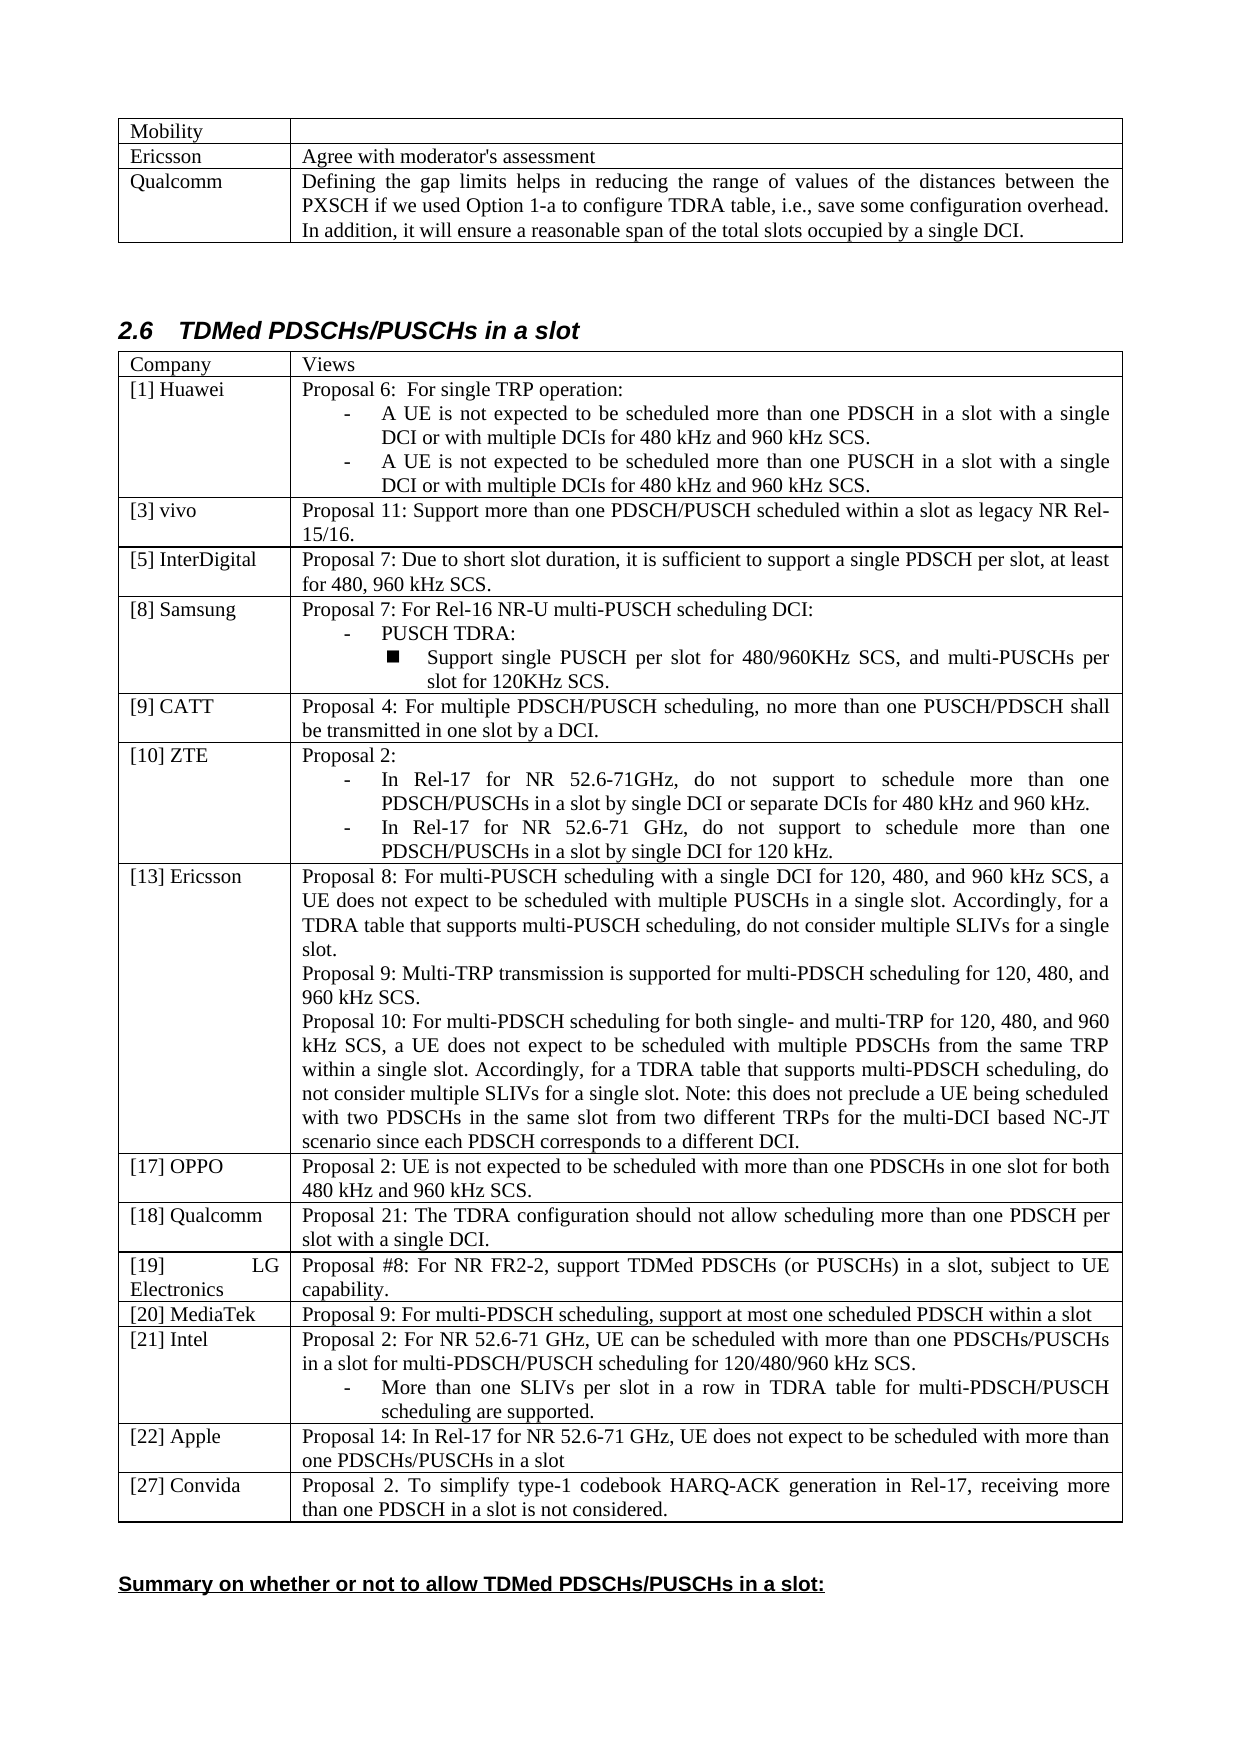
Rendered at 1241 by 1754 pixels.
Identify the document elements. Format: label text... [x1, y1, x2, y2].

table_cell [8] Samsung [119, 597, 290, 693]
table_cell Proposal 2: For NR 52.6-71 GHz, UE can be scheduled with more than one PDSCHs/PUSCHs in a slot for multi-PDSCH/PUSCH scheduling for 120/480/960 kHz SCS. More than one SLIVs per slot in a row in TDRA table for multi-PDSCH/PUSCH scheduling are supported. [291, 1327, 1122, 1423]
table_cell [1] Huawei [119, 377, 290, 497]
table_cell Proposal 9: For multi-PDSCH scheduling, support at most one scheduled PDSCH within a slot [291, 1302, 1122, 1326]
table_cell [291, 119, 1122, 143]
table_cell [21] Intel [119, 1327, 290, 1423]
table_cell [18] Qualcomm [119, 1203, 290, 1251]
table_cell [13] Ericsson [119, 864, 290, 1153]
table_cell Proposal 7: Due to short slot duration, it is sufficient to support a single PDSCH per slot, at least for 480, 960 kHz SCS. [291, 548, 1122, 596]
table_header Company [119, 352, 290, 376]
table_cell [119, 119, 290, 143]
subtitle TDMed PDSCHs/PUSCHs in a slot [118, 316, 1122, 344]
table_cell Qualcomm [119, 169, 290, 242]
table_cell Proposal 11: Support more than one PDSCH/PUSCH scheduled within a slot as legacy NR Rel-15/16. [291, 498, 1122, 546]
table_cell Proposal 7: For Rel-16 NR-U multi-PUSCH scheduling DCI: PUSCH TDRA: Support single PUSCH per slot for 480/960KHz SCS, and multi-PUSCHs per slot for 120KHz SCS. [291, 597, 1122, 693]
table_cell Agree with moderator's assessment [291, 144, 1122, 168]
table_cell Proposal #8: For NR FR2-2, support TDMed PDSCHs (or PUSCHs) in a slot, subject to UE capability. [291, 1253, 1122, 1301]
table_cell Proposal 2: UE is not expected to be scheduled with more than one PDSCHs in one slot for both 480 kHz and 960 kHz SCS. [291, 1154, 1122, 1202]
table_cell [19] LG Electronics [119, 1253, 290, 1301]
table_cell [17] OPPO [119, 1154, 290, 1202]
table_cell Proposal 6: For single TRP operation: A UE is not expected to be scheduled more than one PDSCH in a slot with a single DCI or with multiple DCIs for 480 kHz and 960 kHz SCS. A UE is not expected to be scheduled more than one PUSCH in a slot with a single DCI or with multiple DCIs for 480 kHz and 960 kHz SCS. [291, 377, 1122, 497]
table_cell [5] InterDigital [119, 548, 290, 596]
table_cell Proposal 4: For multiple PDSCH/PUSCH scheduling, no more than one PUSCH/PDSCH shall be transmitted in one slot by a DCI. [291, 694, 1122, 742]
table_cell [22] Apple [119, 1424, 290, 1472]
table_cell [9] CATT [119, 694, 290, 742]
table_cell [10] ZTE [119, 743, 290, 863]
table_cell Proposal 8: For multi-PUSCH scheduling with a single DCI for 120, 480, and 960 kHz SCS, a UE does not expect to be scheduled with multiple PUSCHs in a single slot. Accordingly, for a TDRA table that supports multi-PUSCH scheduling, do not consider multiple SLIVs for a single slot. Proposal 9: Multi-TRP transmission is supported for multi-PDSCH scheduling for 120, 480, and 960 kHz SCS. Proposal 10: For multi-PDSCH scheduling for both single- and multi-TRP for 120, 480, and 960 kHz SCS, a UE does not expect to be scheduled with multiple PDSCHs from the same TRP within a single slot. Accordingly, for a TDRA table that supports multi-PDSCH scheduling, do not consider multiple SLIVs for a single slot. Note: this does not preclude a UE being scheduled with two PDSCHs in the same slot from two different TRPs for the multi-DCI based NC-JT scenario since each PDSCH corresponds to a different DCI. [291, 864, 1122, 1153]
table_cell Proposal 2. To simplify type-1 codebook HARQ-ACK generation in Rel-17, receiving more than one PDSCH in a slot is not considered. [291, 1473, 1122, 1521]
table_cell [20] MediaTek [119, 1302, 290, 1326]
table_cell Ericsson [119, 144, 290, 168]
table_cell Proposal 21: The TDRA configuration should not allow scheduling more than one PDSCH per slot with a single DCI. [291, 1203, 1122, 1251]
table_cell Proposal 14: In Rel-17 for NR 52.6-71 GHz, UE does not expect to be scheduled with more than one PDSCHs/PUSCHs in a slot [291, 1424, 1122, 1472]
table_cell Defining the gap limits helps in reducing the range of values of the distances between the PXSCH if we used Option 1-a to configure TDRA table, i.e., save some configuration overhead. In addition, it will ensure a reasonable span of the total slots occupied by a single DCI. [291, 169, 1122, 242]
table_header Views [291, 352, 1122, 376]
table_cell [27] Convida [119, 1473, 290, 1521]
table_cell Proposal 2: In Rel-17 for NR 52.6-71GHz, do not support to schedule more than one PDSCH/PUSCHs in a slot by single DCI or separate DCIs for 480 kHz and 960 kHz. In Rel-17 for NR 52.6-71 GHz, do not support to schedule more than one PDSCH/PUSCHs in a slot by single DCI for 120 kHz. [291, 743, 1122, 863]
table_cell [3] vivo [119, 498, 290, 546]
subtitle Summary on whether or not to allow TDMed PDSCHs/PUSCHs in a slot: [118, 1571, 1122, 1595]
